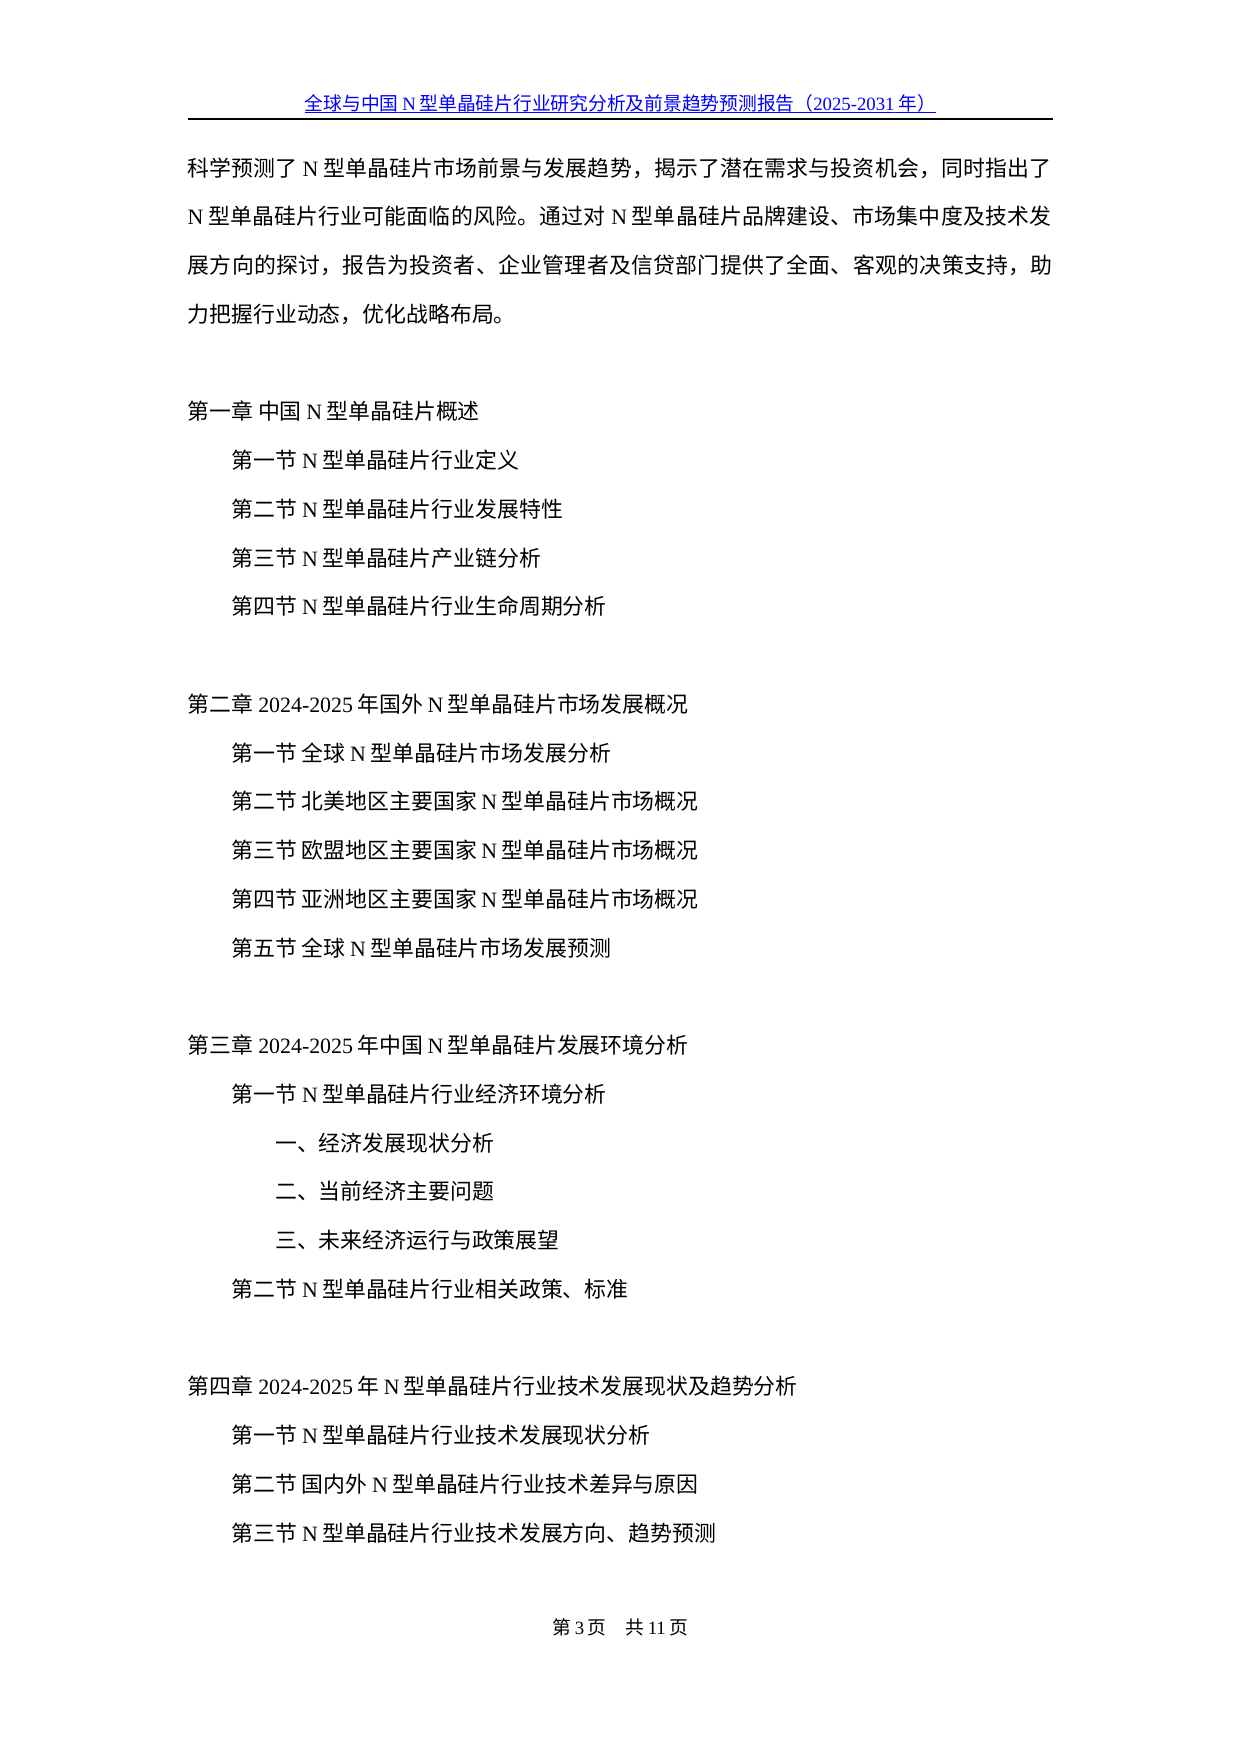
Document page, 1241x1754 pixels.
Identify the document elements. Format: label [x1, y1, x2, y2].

text [187, 150, 1053, 1548]
